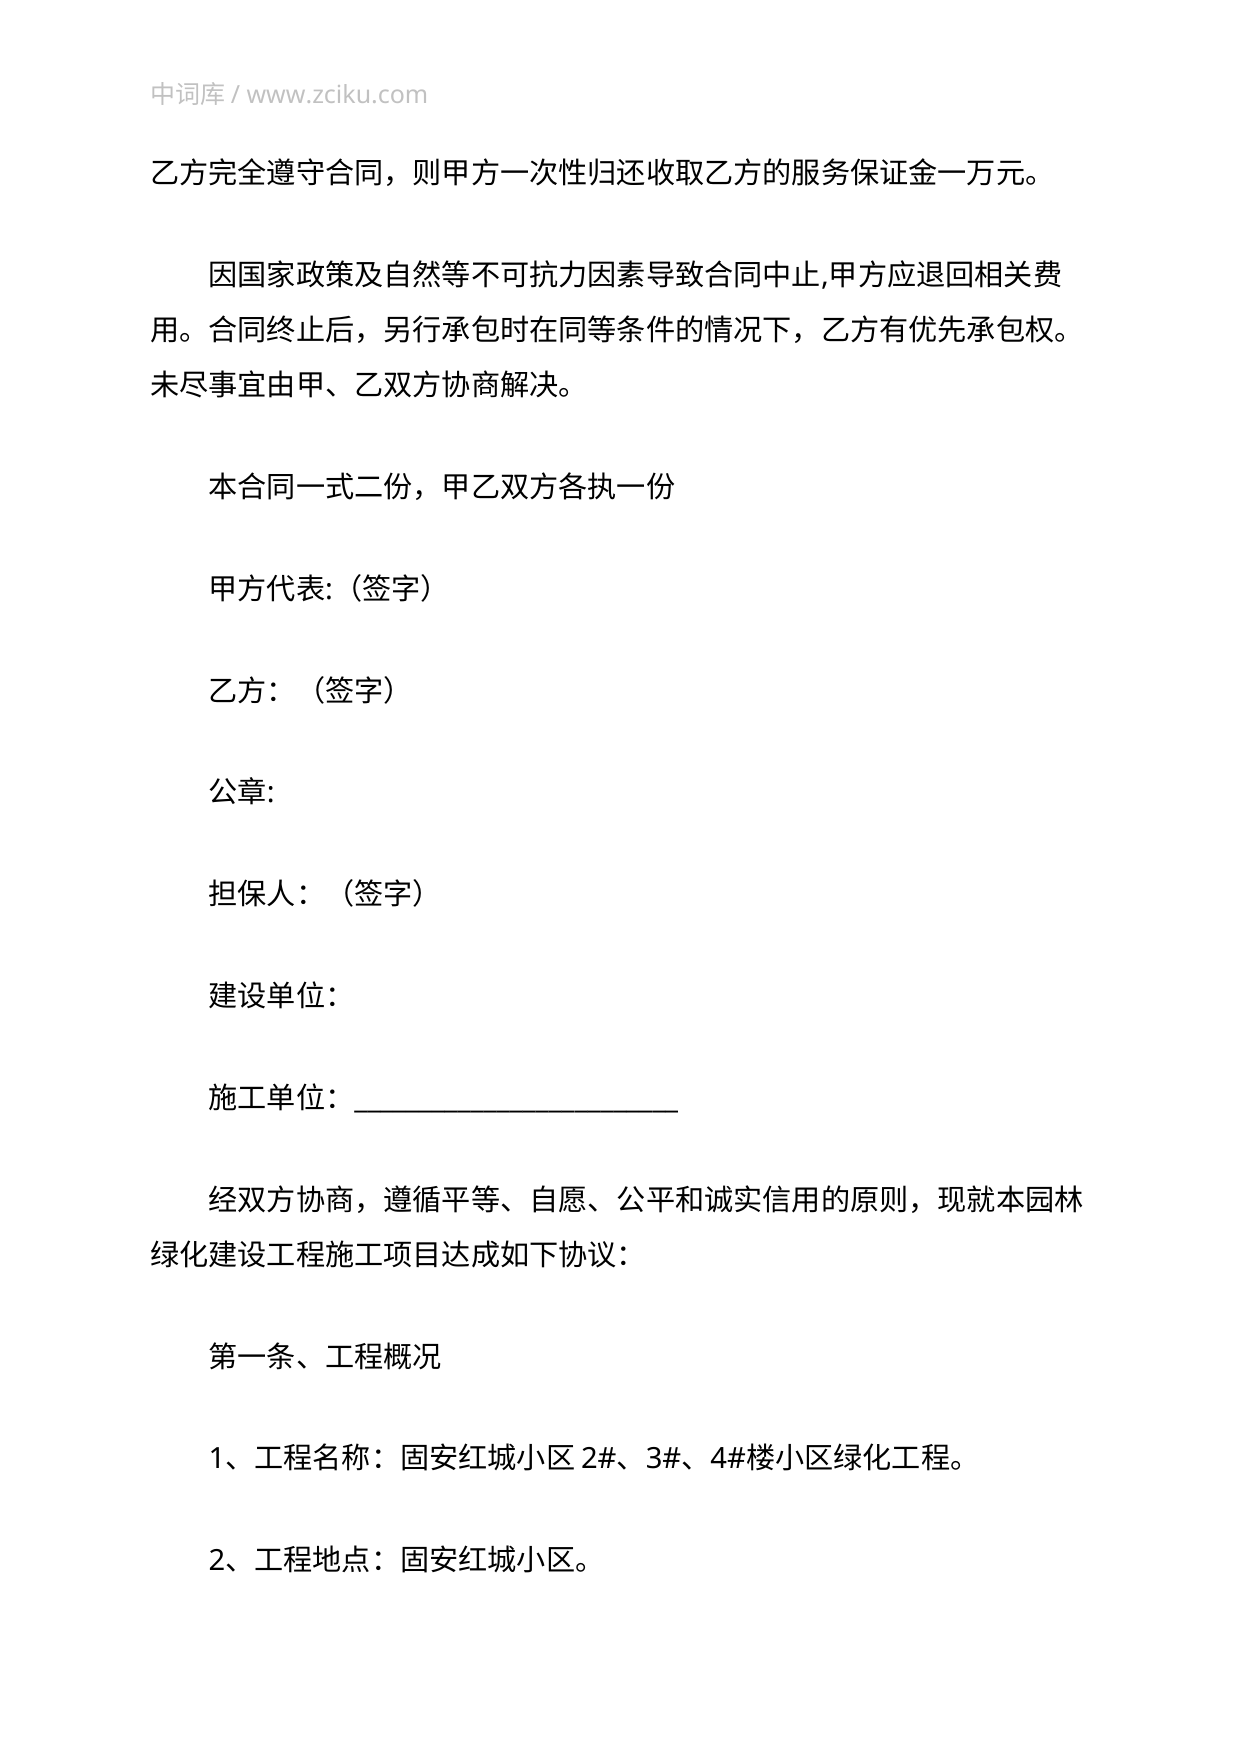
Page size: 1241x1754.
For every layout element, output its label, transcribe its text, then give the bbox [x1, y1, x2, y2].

text 本合同一式二份，甲乙双方各执一份 [150, 463, 1090, 506]
text 施工单位：_________________________ [150, 1074, 1090, 1117]
text 公章: [150, 769, 1090, 811]
text 建设单位： [150, 973, 1090, 1015]
text 因国家政策及自然等不可抗力因素导致合同中止,甲方应退回相关费用。合同终止后，另行承包时在同等条件的情况下，乙方有优先承包权。未尽事宜由甲、乙双方协商解决。 [150, 252, 1090, 404]
text 经双方协商，遵循平等、自愿、公平和诚实信用的原则，现就本园林绿化建设工程施工项目达成如下协议： [150, 1176, 1090, 1274]
text 第一条、工程概况 [150, 1333, 1090, 1375]
text 甲方代表:（签字） [150, 565, 1090, 608]
text 2、工程地点：固安红城小区。 [150, 1537, 1090, 1579]
text 担保人：（签字） [150, 871, 1090, 913]
text 1、工程名称：固安红城小区2#、3#、4#楼小区绿化工程。 [150, 1435, 1090, 1477]
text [150, 150, 1090, 192]
text 乙方：（签字） [150, 667, 1090, 709]
